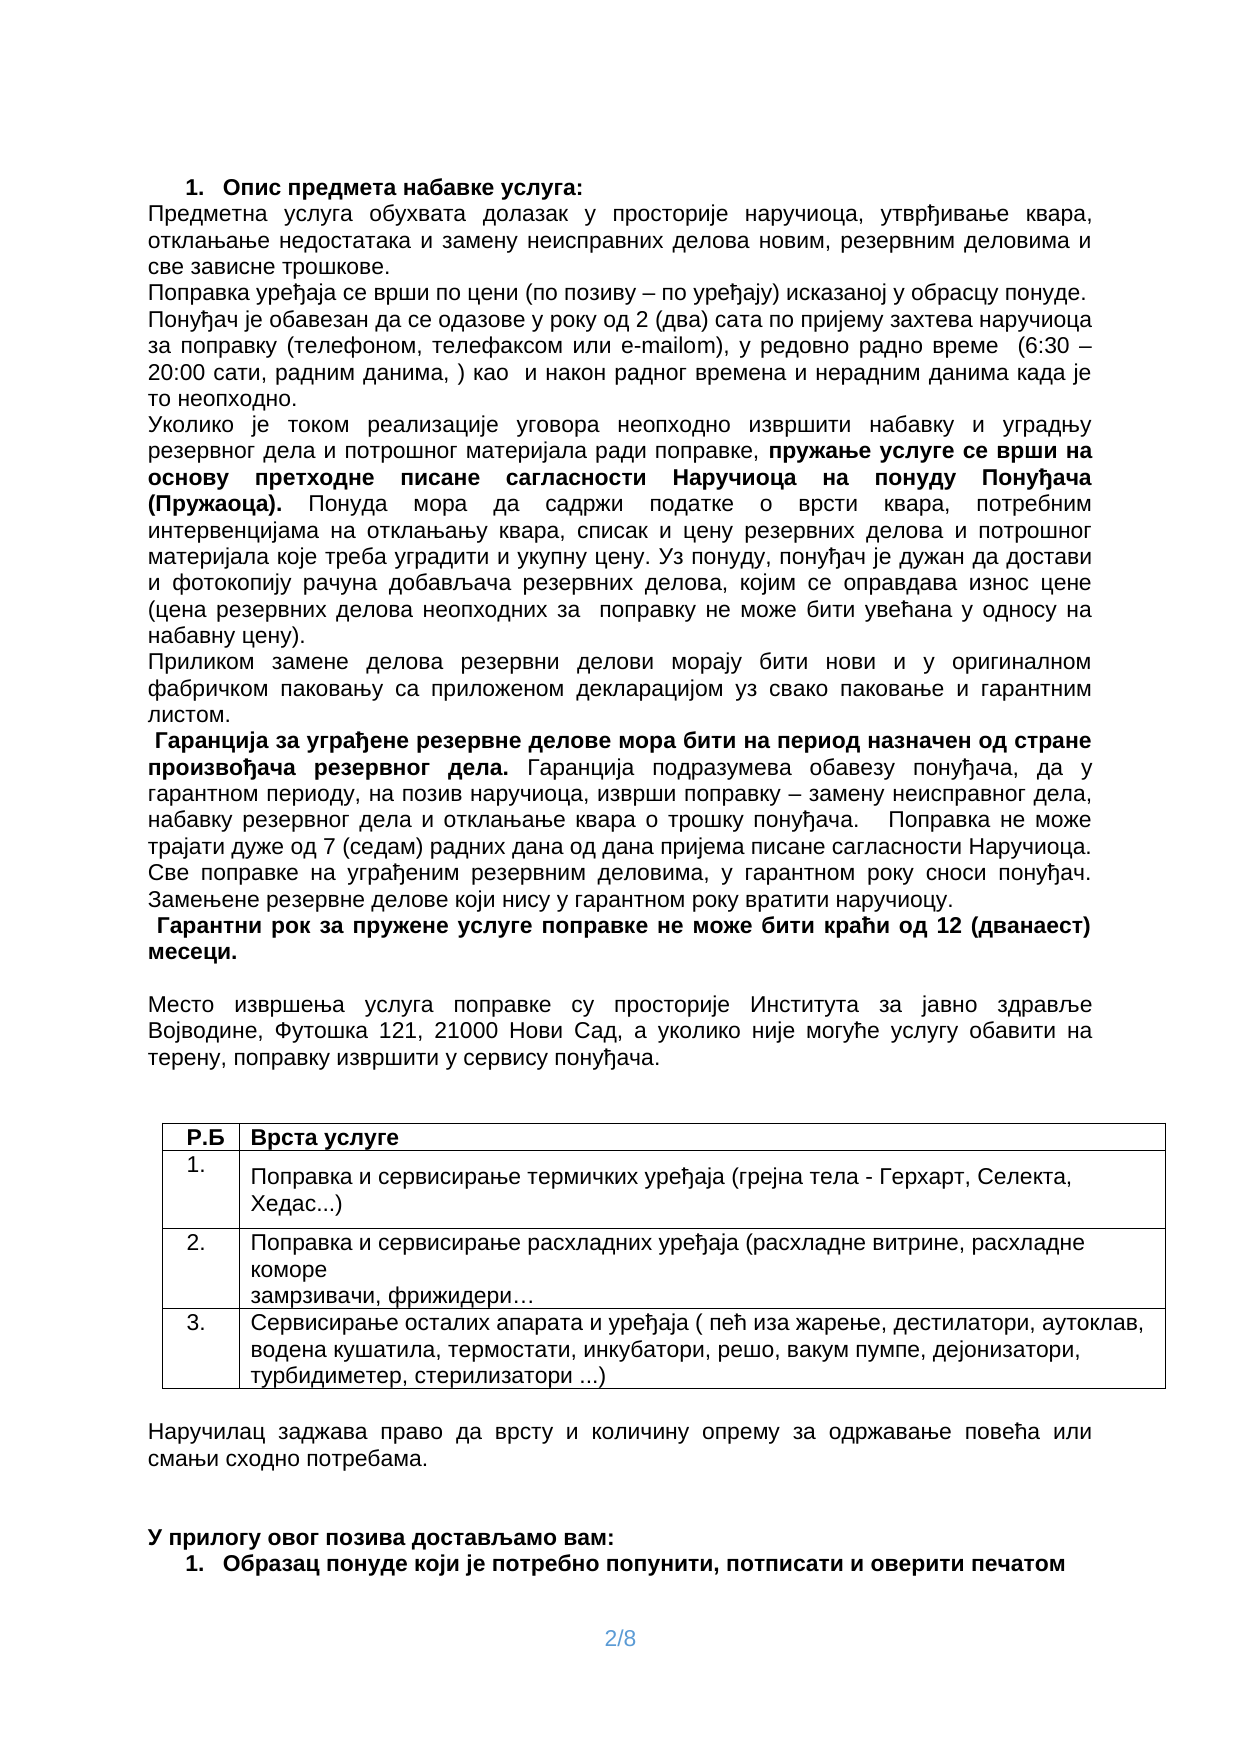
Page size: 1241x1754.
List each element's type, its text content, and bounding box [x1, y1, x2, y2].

text Понуђач је обавезан да се одазове у року од 2 (два) сата по пријему захтева наручиоца за поправку (телефоном, телефаксом или е-mailom), у редовно радно време (6:30 – 20:00 сати, радним данима, ) као и након радног времена и нерадним данима када је то неопходно. [148, 306, 1093, 411]
list Образац понуде који је потребно попунити, потписати и оверити печатом [185, 1550, 1093, 1576]
table_header Р.Б [163, 1124, 239, 1150]
text Приликом замене делова резервни делови морају бити нови и у оригиналном фабричком паковању са приложеном декларацијом уз свако паковање и гарантним листом. [148, 648, 1093, 727]
table_cell Сервисирање осталих апарата и уређаја ( пећ иза жарење, дестилатори, аутоклав, водена кушатила, термостати, инкубатори, решо, вакум пумпе, дејонизатори, турбидиметер, стерилизатори ...) [240, 1309, 1165, 1388]
text Поправка уређаја се врши по цени (по позиву – по уређају) исказаној у обрасцу понуде. [148, 279, 1093, 306]
table_cell 1. [163, 1151, 239, 1228]
text Наручилац заджава право да врсту и количину опрему за одржавање повећа или смањи сходно потребама. [148, 1418, 1093, 1471]
table_cell 2. [163, 1229, 239, 1308]
text Место извршења услуга поправке су просторије Института за јавно здравље Војводине, Футошка 121, 21000 Нови Сад, а уколико није могуће услугу обавити на терену, поправку извршити у сервису понуђача. [148, 991, 1093, 1070]
table_cell 3. [163, 1309, 239, 1388]
text Предметна услуга обухвата долазак у просторије наручиоца, утврђивање квара, отклањање недостатака и замену неисправних делова новим, резервним деловима и све зависне трошкове. [148, 200, 1093, 279]
list Опис предмета набавке услуга: [185, 174, 1093, 200]
text У прилогу овог позива достављамо вам: [148, 1523, 1093, 1550]
table_header Врста услуге [240, 1124, 1165, 1150]
text Гаранција за уграђене резервне делове мора бити на период назначен од стране произвођача резервног дела. Гаранција подразумева обавезу понуђача, да у гарантном периоду, на позив наручиоца, изврши поправку – замену неисправног дела, набавку резервног дела и отклањање квара о трошку понуђача. Поправка не може трајати дуже од 7 (седам) радних дана од дана пријема писане сагласности Наручиоца. Све поправке на уграђеним резервним деловима, у гарантном року сноси понуђач. Замењенe резервнe деловe који нису у гарантном року вратити наручиоцу. [148, 727, 1093, 912]
table_cell Поправка и сервисирање расхладних уређаја (расхладне витрине, расхладне коморе замрзивачи, фрижидери… [240, 1229, 1165, 1308]
text Гарантни рок за пружене услуге поправке не може бити краћи од 12 (дванаест) месеци. [148, 912, 1093, 964]
text Уколико је током реализације уговора неопходно извршити набавку и уградњу резервног дела и потрошног материјала ради поправке, пружање услуге се врши на основу претходне писане сагласности Наручиоца на понуду Понуђача (Пружаоца). Понуда мора да садржи податке о врсти квара, потребним интервенцијама на отклањању квара, списак и цену резервних делова и потрошног материјала које треба уградити и укупну цену. Уз понуду, понуђач је дужан да достави и фотокопију рачуна добављача резервних делова, којим се оправдава износ цене (цена резервних делова неопходних за поправку не може бити увећана у односу на набавну цену). [148, 411, 1093, 648]
table_cell Поправка и сервисирање термичких уређаја (грејна тела - Герхарт, Селекта, Хедас...) [240, 1151, 1165, 1228]
